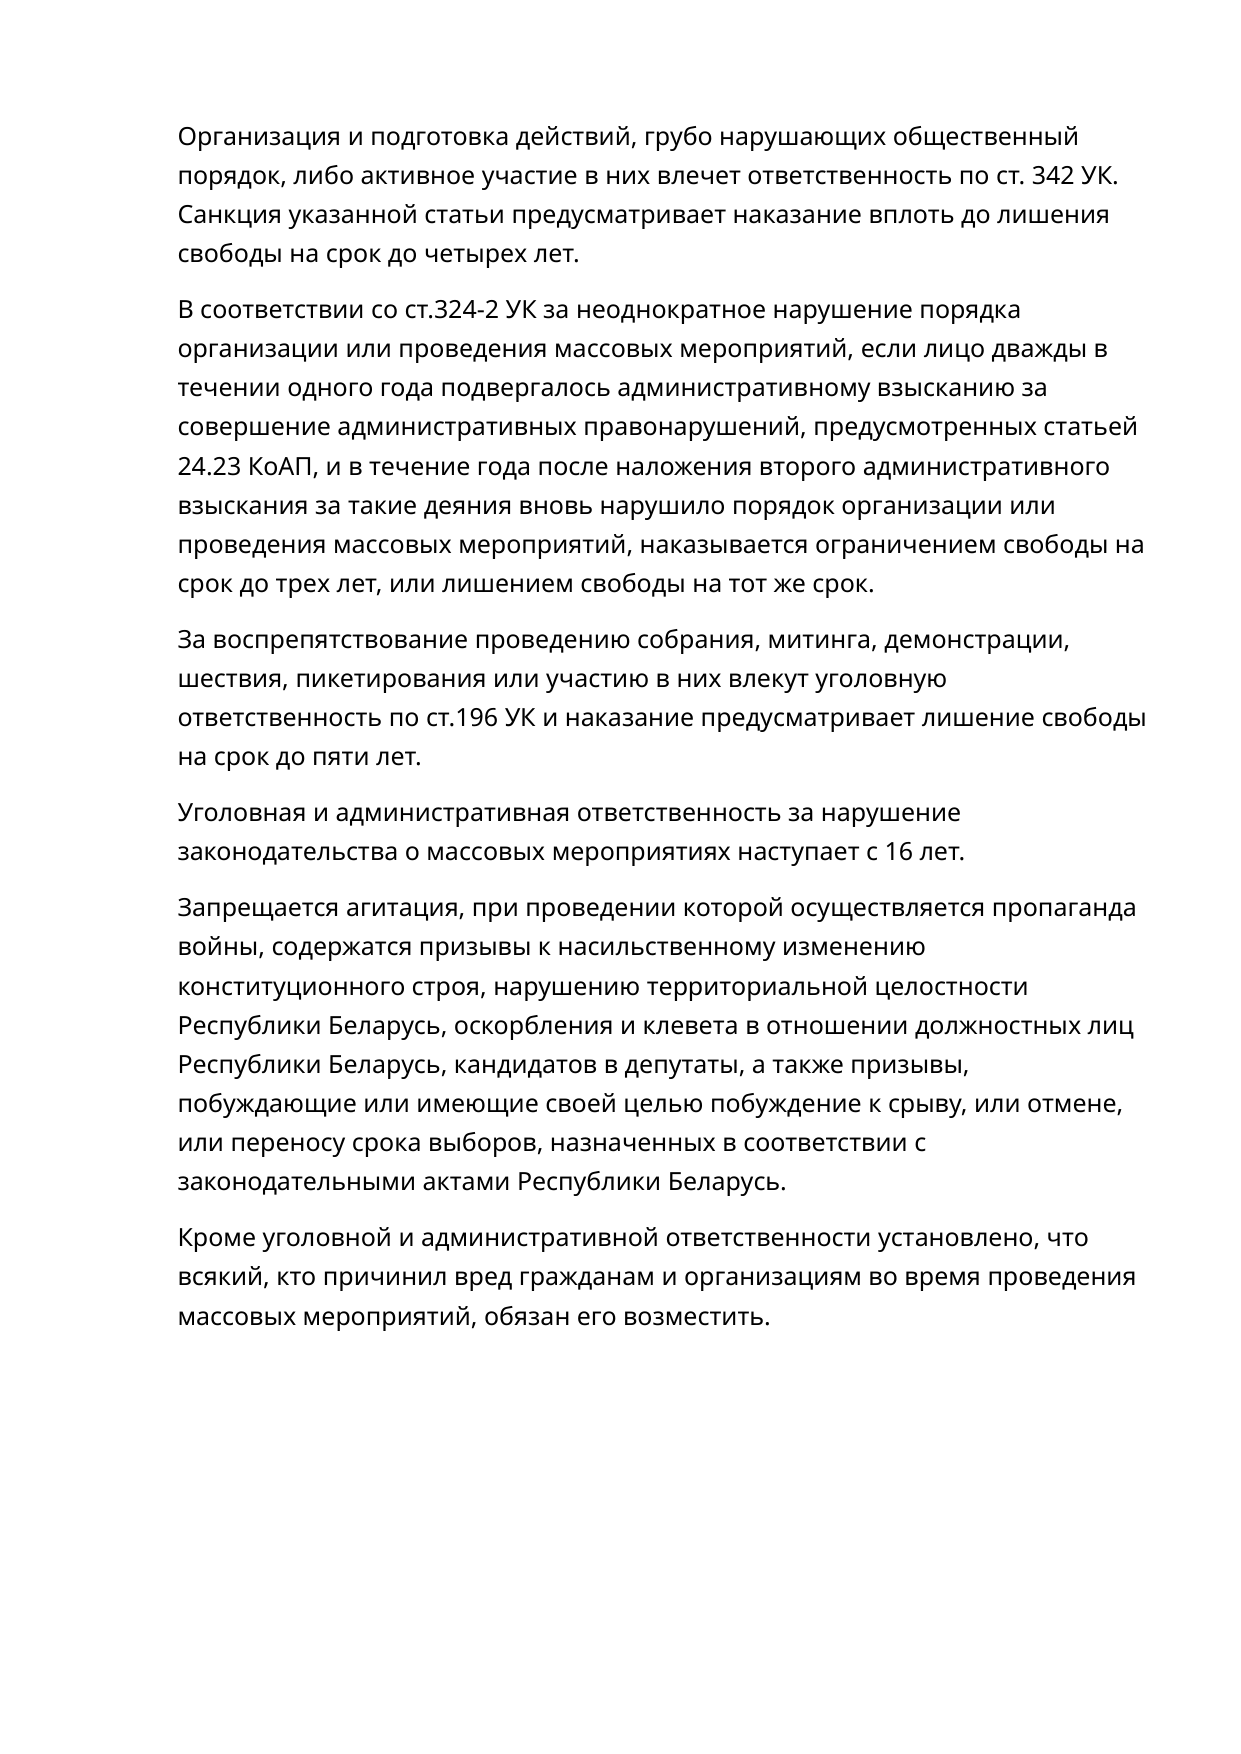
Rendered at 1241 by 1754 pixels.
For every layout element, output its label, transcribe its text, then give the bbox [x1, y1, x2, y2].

text За воспрепятствование проведению собрания, митинга, демонстрации, шествия, пикетирования или участию в них влекут уголовную ответственность по ст.196 УК и наказание предусматривает лишение свободы на срок до пяти лет. [177, 621, 1152, 773]
text В соответствии со ст.324-2 УК за неоднократное нарушение порядка организации или проведения массовых мероприятий, если лицо дважды в течении одного года подвергалось административному взысканию за совершение административных правонарушений, предусмотренных статьей 24.23 КоАП, и в течение года после наложения второго административного взыскания за такие деяния вновь нарушило порядок организации или проведения массовых мероприятий, наказывается ограничением свободы на срок до трех лет, или лишением свободы на тот же срок. [177, 291, 1152, 600]
text Организация и подготовка действий, грубо нарушающих общественный порядок, либо активное участие в них влечет ответственность по ст. 342 УК. Санкция указанной статьи предусматривает наказание вплоть до лишения свободы на срок до четырех лет. [177, 118, 1152, 270]
text Кроме уголовной и административной ответственности установлено, что всякий, кто причинил вред гражданам и организациям во время проведения массовых мероприятий, обязан его возместить. [177, 1220, 1152, 1332]
text Уголовная и административная ответственность за нарушение законодательства о массовых мероприятиях наступает с 16 лет. [177, 795, 1152, 868]
text Запрещается агитация, при проведении которой осуществляется пропаганда войны, содержатся призывы к насильственному изменению конституционного строя, нарушению территориальной целостности Республики Беларусь, оскорбления и клевета в отношении должностных лиц Республики Беларусь, кандидатов в депутаты, а также призывы, побуждающие или имеющие своей целью побуждение к срыву, или отмене, или переносу срока выборов, назначенных в соответствии с законодательными актами Республики Беларусь. [177, 890, 1152, 1198]
